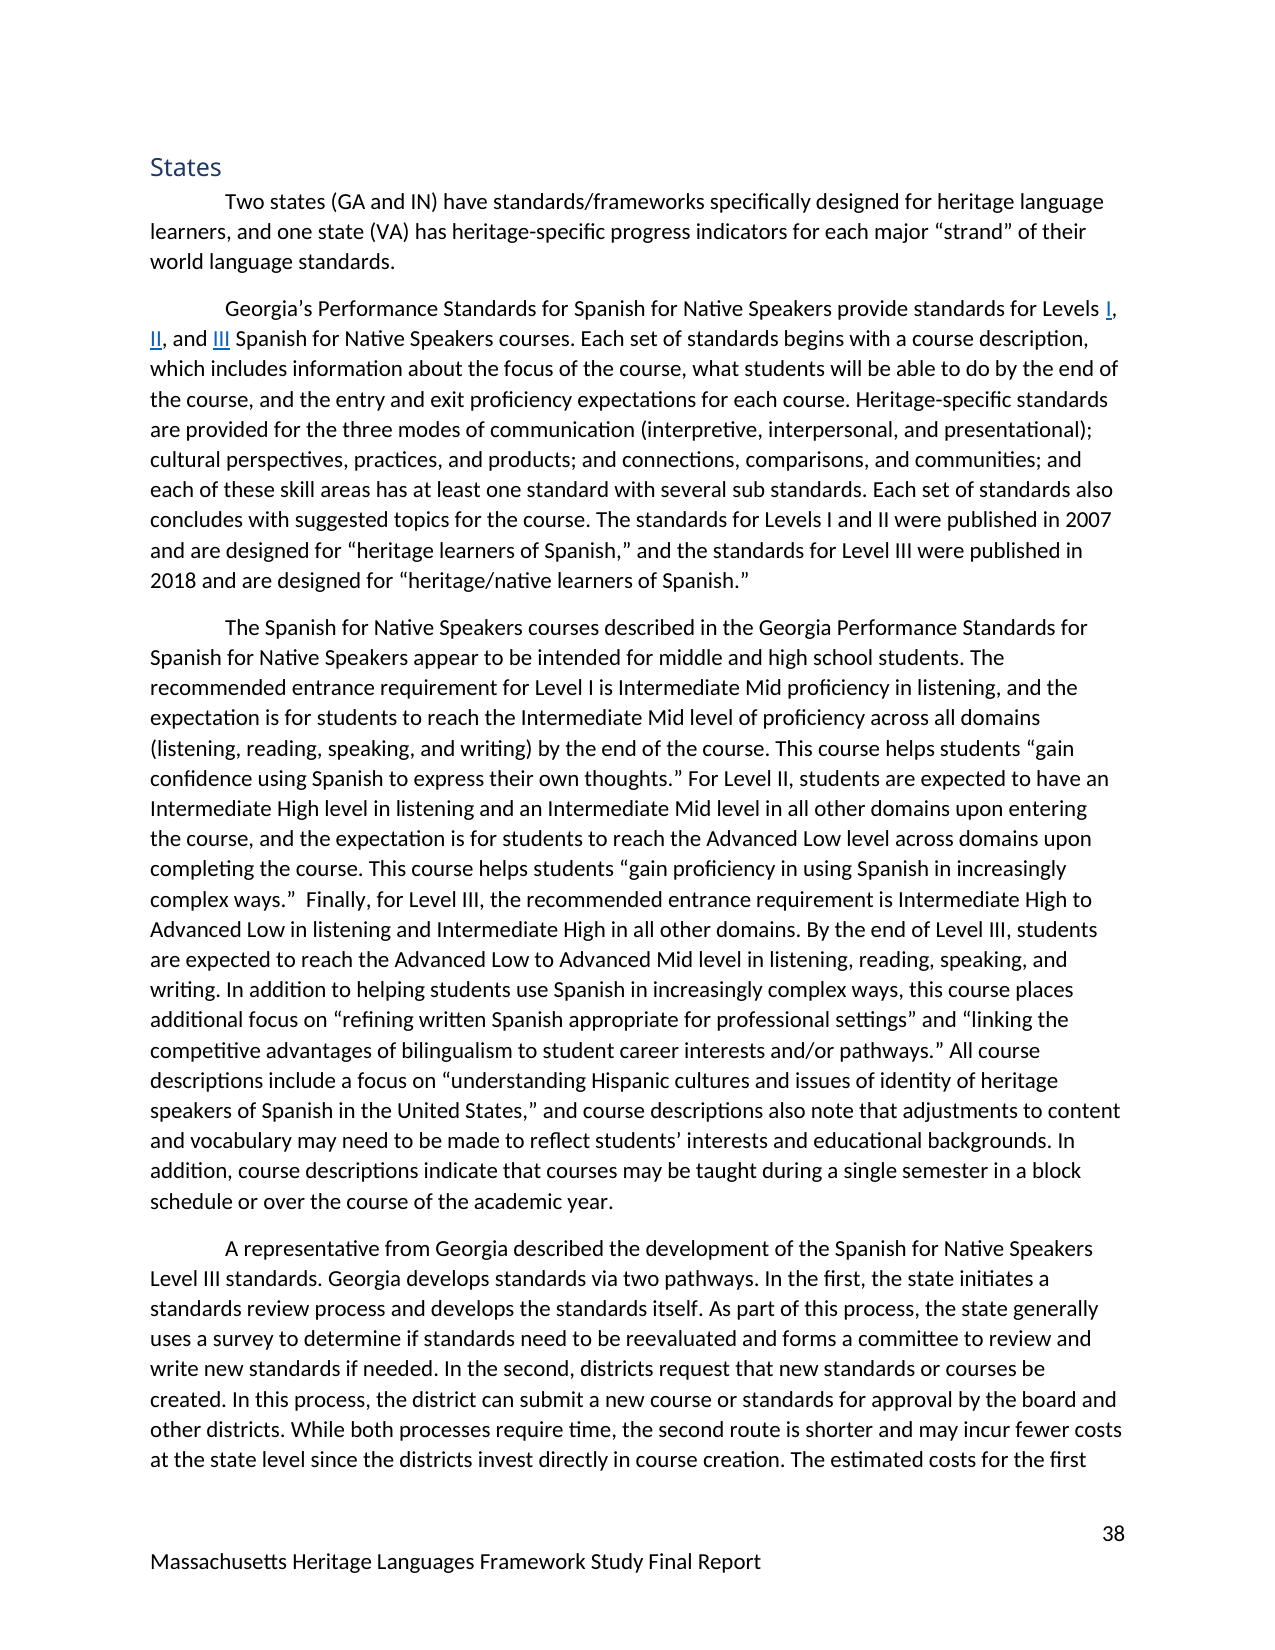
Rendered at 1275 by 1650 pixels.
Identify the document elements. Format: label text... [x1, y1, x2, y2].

subtitle States [150, 150, 1125, 184]
text Georgia’s Performance Standards for Spanish for Native Speakers provide standards for Levels I, II, and III Spanish for Native Speakers courses. Each set of standards begins with a course description, which includes information about the focus of the course, what students will be able to do by the end of the course, and the entry and exit proficiency expectations for each course. Heritage-specific standards are provided for the three modes of communication (interpretive, interpersonal, and presentational); cultural perspectives, practices, and products; and connections, comparisons, and communities; and each of these skill areas has at least one standard with several sub standards. Each set of standards also concludes with suggested topics for the course. The standards for Levels I and II were published in 2007 and are designed for “heritage learners of Spanish,” and the standards for Level III were published in 2018 and are designed for “heritage/native learners of Spanish.” [150, 294, 1125, 594]
text Two states (GA and IN) have standards/frameworks specifically designed for heritage language learners, and one state (VA) has heritage-specific progress indicators for each major “strand” of their world language standards. [150, 187, 1125, 275]
text The Spanish for Native Speakers courses described in the Georgia Performance Standards for Spanish for Native Speakers appear to be intended for middle and high school students. The recommended entrance requirement for Level I is Intermediate Mid proficiency in listening, and the expectation is for students to reach the Intermediate Mid level of proficiency across all domains (listening, reading, speaking, and writing) by the end of the course. This course helps students “gain confidence using Spanish to express their own thoughts.” For Level II, students are expected to have an Intermediate High level in listening and an Intermediate Mid level in all other domains upon entering the course, and the expectation is for students to reach the Advanced Low level across domains upon completing the course. This course helps students “gain proficiency in using Spanish in increasingly complex ways.” Finally, for Level III, the recommended entrance requirement is Intermediate High to Advanced Low in listening and Intermediate High in all other domains. By the end of Level III, students are expected to reach the Advanced Low to Advanced Mid level in listening, reading, speaking, and writing. In addition to helping students use Spanish in increasingly complex ways, this course places additional focus on “refining written Spanish appropriate for professional settings” and “linking the competitive advantages of bilingualism to student career interests and/or pathways.” All course descriptions include a focus on “understanding Hispanic cultures and issues of identity of heritage speakers of Spanish in the United States,” and course descriptions also note that adjustments to content and vocabulary may need to be made to reflect students’ interests and educational backgrounds. In addition, course descriptions indicate that courses may be taught during a single semester in a block schedule or over the course of the academic year. [150, 613, 1125, 1215]
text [150, 1234, 1125, 1473]
